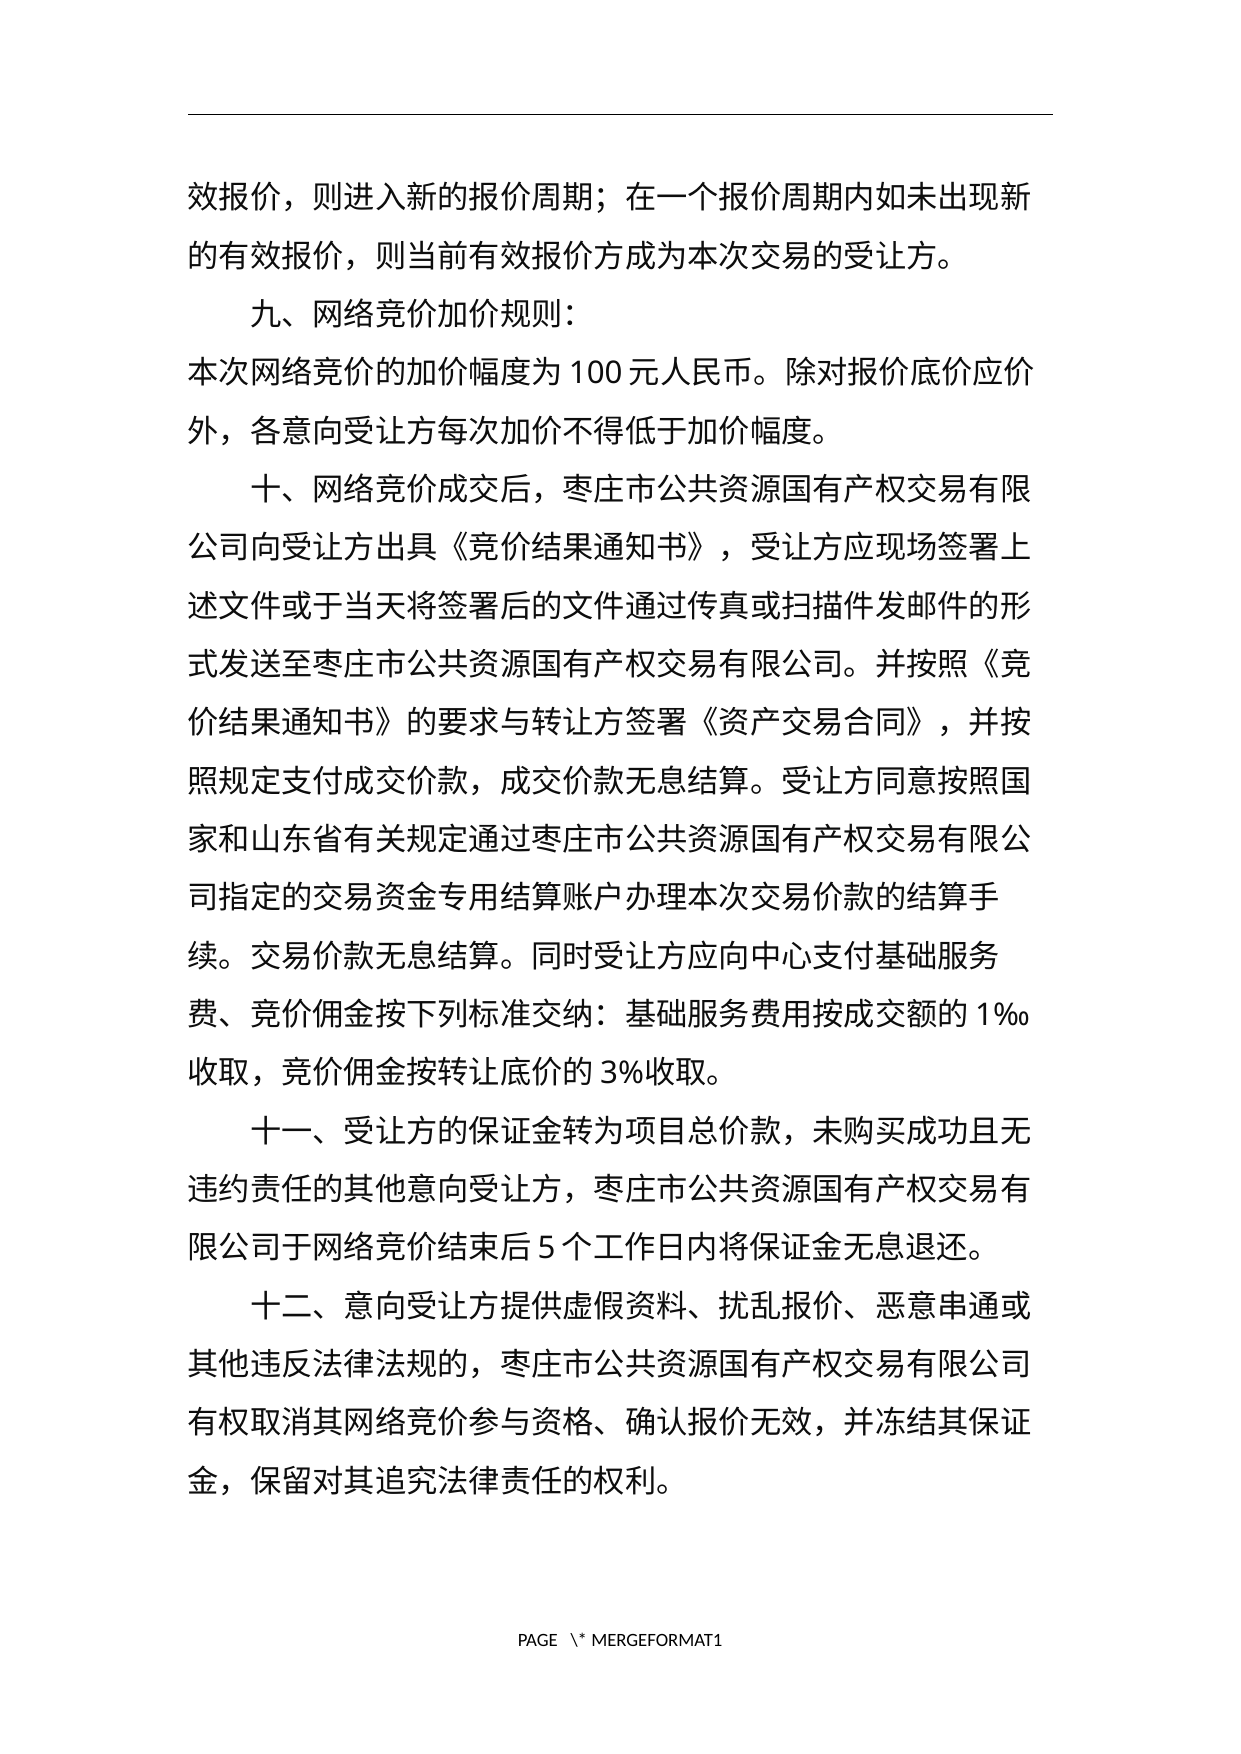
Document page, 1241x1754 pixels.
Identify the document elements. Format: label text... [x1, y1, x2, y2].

list 本次网络竞价的加价幅度为100元人民币。除对报价底价应价外，各意向受让方每次加价不得低于加价幅度。 [187, 337, 1053, 454]
text 十二、意向受让方提供虚假资料、扰乱报价、恶意串通或其他违反法律法规的，枣庄市公共资源国有产权交易有限公司有权取消其网络竞价参与资格、确认报价无效，并冻结其保证金，保留对其追究法律责任的权利。 [187, 1270, 1053, 1504]
list 九、网络竞价加价规则： [187, 279, 1053, 337]
list 十一、受让方的保证金转为项目总价款，未购买成功且无违约责任的其他意向受让方，枣庄市公共资源国有产权交易有限公司于网络竞价结束后5个工作日内将保证金无息退还。 [187, 1095, 1053, 1270]
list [187, 162, 1053, 279]
list 十、网络竞价成交后，枣庄市公共资源国有产权交易有限公司向受让方出具《竞价结果通知书》，受让方应现场签署上述文件或于当天将签署后的文件通过传真或扫描件发邮件的形式发送至枣庄市公共资源国有产权交易有限公司。并按照《竞价结果通知书》的要求与转让方签署《资产交易合同》，并按照规定支付成交价款，成交价款无息结算。受让方同意按照国家和山东省有关规定通过枣庄市公共资源国有产权交易有限公司指定的交易资金专用结算账户办理本次交易价款的结算手续。交易价款无息结算。同时受让方应向中心支付基础服务费、竞价佣金按下列标准交纳：基础服务费用按成交额的1‰收取，竞价佣金按转让底价的3%收取。 [187, 454, 1053, 1095]
